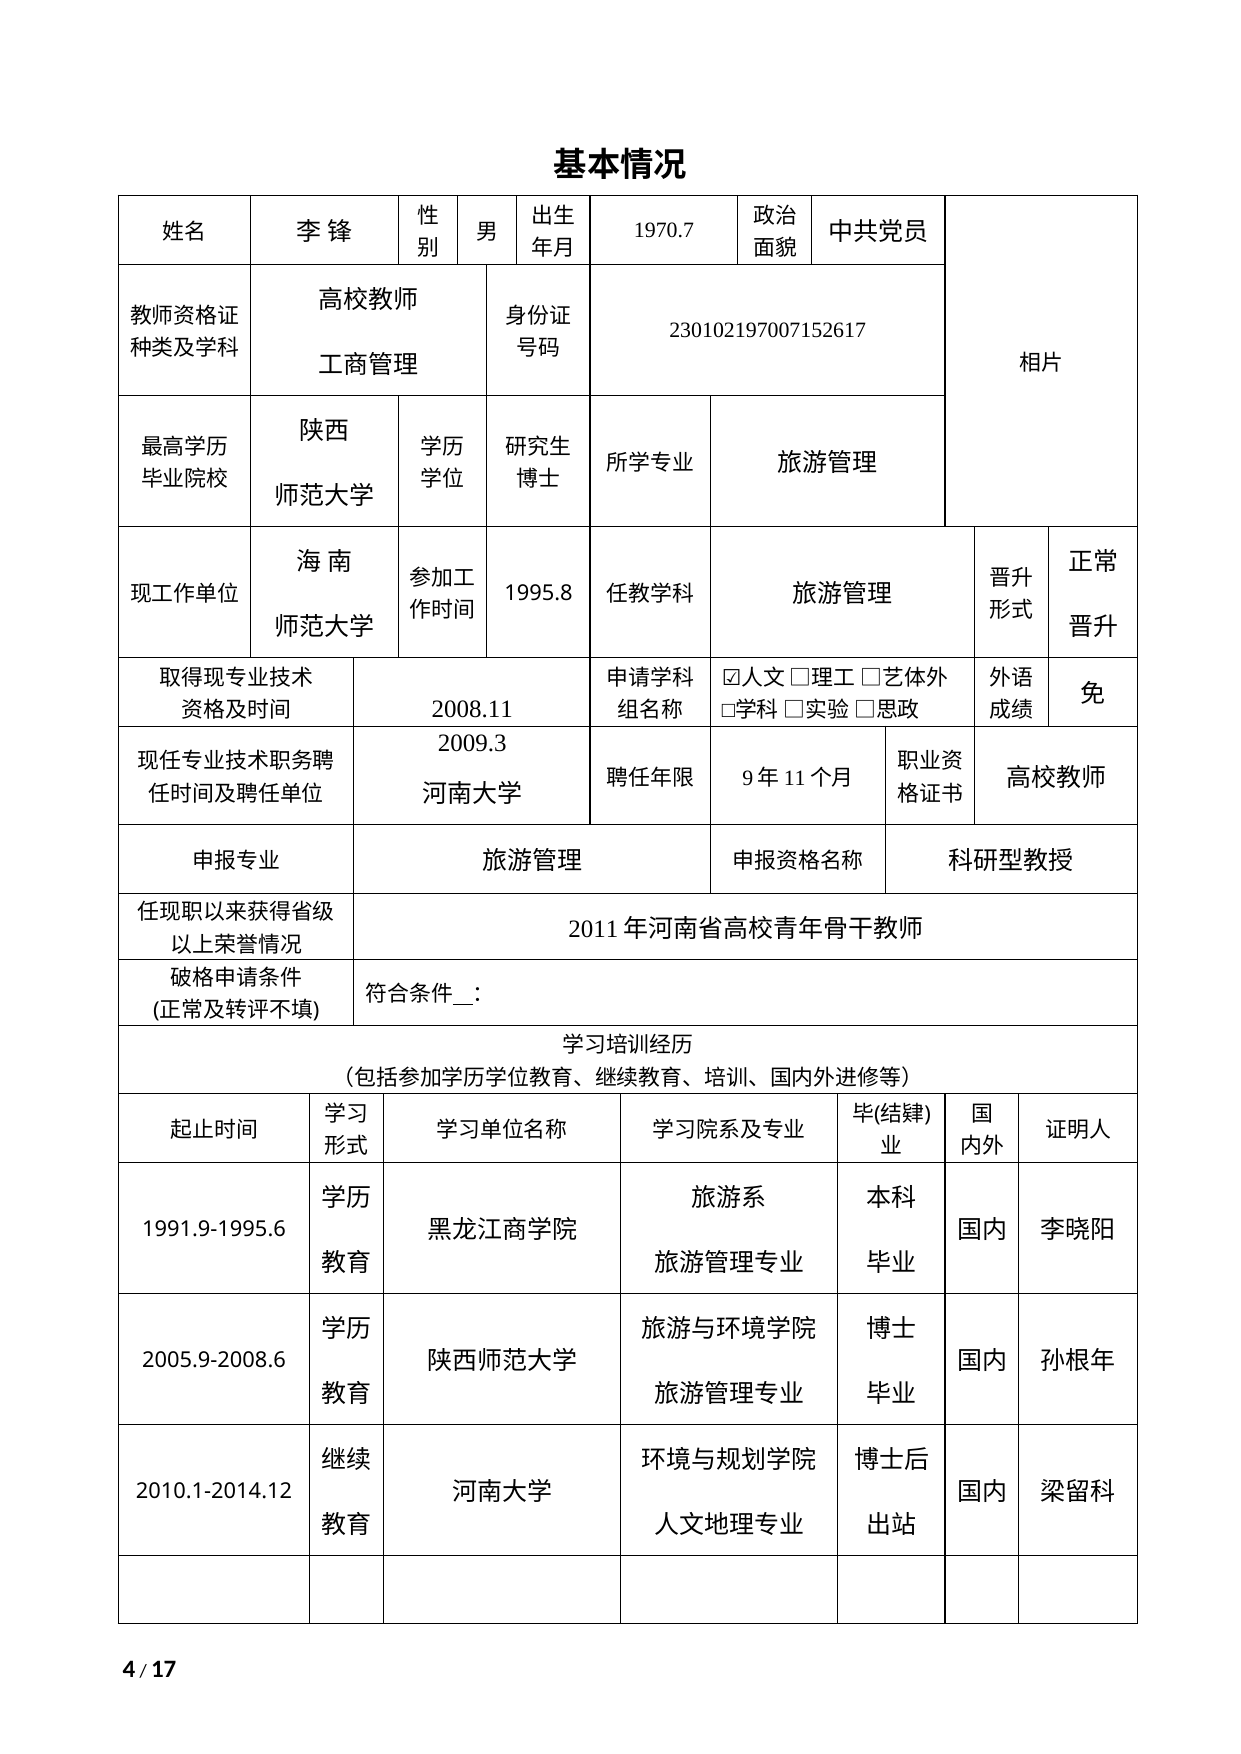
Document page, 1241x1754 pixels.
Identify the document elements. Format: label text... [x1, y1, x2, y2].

table_cell 旅游系 旅游管理专业 [621, 1163, 837, 1293]
table_cell 取得现专业技术 资格及时间 [119, 658, 353, 726]
table_cell 2011年河南省高校青年骨干教师 [354, 894, 1137, 959]
table_cell 晋升形式 [975, 527, 1048, 657]
table_cell 陕西师范大学 [384, 1294, 620, 1424]
table_cell 破格申请条件 (正常及转评不填) [119, 960, 353, 1025]
table_cell ☑人文 □理工 □艺体外 □学科 □实验 □思政 [711, 658, 974, 726]
table_cell 学习单位名称 [384, 1094, 620, 1162]
table_cell 高校教师 工商管理 [251, 265, 486, 395]
table_cell 孙根年 [1019, 1294, 1137, 1424]
table_cell 9年11个月 [711, 727, 885, 824]
table_cell 职业资格证书 [886, 727, 974, 824]
table_cell 聘任年限 [591, 727, 710, 824]
table_cell [946, 1556, 1018, 1623]
table_cell 旅游管理 [354, 825, 710, 893]
table_header 中共党员 [812, 196, 944, 264]
table_cell [621, 1556, 837, 1623]
table_cell 230102197007152617 [591, 265, 944, 395]
table_cell 科研型教授 [886, 825, 1137, 893]
table_header 李 锋 [251, 196, 398, 264]
table_cell 所学专业 [591, 396, 710, 526]
table_cell 证明人 [1019, 1094, 1137, 1162]
table_cell 学习培训经历 （包括参加学历学位教育、继续教育、培训、国内外进修等） [119, 1026, 1137, 1093]
table_cell 2009.3 河南大学 [354, 727, 589, 824]
table_cell 国 内外 [946, 1094, 1018, 1162]
table_cell 博士后 出站 [838, 1425, 944, 1555]
table_cell 申报专业 [119, 825, 353, 893]
table_cell 梁留科 [1019, 1425, 1137, 1555]
table_cell 现工作单位 [119, 527, 250, 657]
table_cell 高校教师 [975, 727, 1137, 824]
table_cell 黑龙江商学院 [384, 1163, 620, 1293]
table_header 1970.7 [591, 196, 737, 264]
table_cell 本科 毕业 [838, 1163, 944, 1293]
table_cell 教师资格证种类及学科 [119, 265, 250, 395]
table_cell 研究生 博士 [487, 396, 589, 526]
table_header 男 [458, 196, 516, 264]
table_cell 现任专业技术职务聘任时间及聘任单位 [119, 727, 353, 824]
table_cell 2008.11 [354, 658, 589, 726]
table_cell 身份证 号码 [487, 265, 589, 395]
table_cell 环境与规划学院 人文地理专业 [621, 1425, 837, 1555]
table_cell 博士 毕业 [838, 1294, 944, 1424]
table_cell 外语 成绩 [975, 658, 1048, 726]
table_cell 申请学科组名称 [591, 658, 710, 726]
table_cell 正常 晋升 [1049, 527, 1137, 657]
table_header 出生年月 [517, 196, 589, 264]
table_cell [119, 1556, 309, 1623]
table_cell 学习形式 [310, 1094, 383, 1162]
table_header 相片 [946, 196, 1137, 526]
table_cell 1995.8 [487, 527, 589, 657]
table_header 性别 [399, 196, 457, 264]
table_cell 毕(结肄)业 [838, 1094, 944, 1162]
table_header 政治 面貌 [738, 196, 811, 264]
table_cell 任现职以来获得省级以上荣誉情况 [119, 894, 353, 959]
table_cell 旅游管理 [711, 396, 944, 526]
table_cell 2005.9-2008.6 [119, 1294, 309, 1424]
table_cell 河南大学 [384, 1425, 620, 1555]
table_cell 1991.9-1995.6 [119, 1163, 309, 1293]
table_cell 旅游与环境学院 旅游管理专业 [621, 1294, 837, 1424]
table_cell 起止时间 [119, 1094, 309, 1162]
table_header 姓名 [119, 196, 250, 264]
table_cell [310, 1556, 383, 1623]
table_cell 免 [1049, 658, 1137, 726]
table_cell [1019, 1556, 1137, 1623]
table_cell 学习院系及专业 [621, 1094, 837, 1162]
table_cell 学历教育 [310, 1163, 383, 1293]
table_cell 2010.1-2014.12 [119, 1425, 309, 1555]
table_cell 海 南 师范大学 [251, 527, 398, 657]
table_cell 符合条件 ： [354, 960, 1137, 1025]
table_cell 陕西 师范大学 [251, 396, 398, 526]
table_cell [838, 1556, 944, 1623]
table_cell 旅游管理 [711, 527, 974, 657]
table_cell 李晓阳 [1019, 1163, 1137, 1293]
text 基本情况 [118, 129, 1122, 194]
table_cell 继续教育 [310, 1425, 383, 1555]
table_cell 任教学科 [591, 527, 710, 657]
table_cell 申报资格名称 [711, 825, 885, 893]
table_cell 学历教育 [310, 1294, 383, 1424]
table_cell 国内 [946, 1294, 1018, 1424]
table_cell 学历 学位 [399, 396, 486, 526]
table_cell [384, 1556, 620, 1623]
table_cell 最高学历 毕业院校 [119, 396, 250, 526]
table_cell 参加工作时间 [399, 527, 486, 657]
table_cell 国内 [946, 1425, 1018, 1555]
table_cell 国内 [946, 1163, 1018, 1293]
